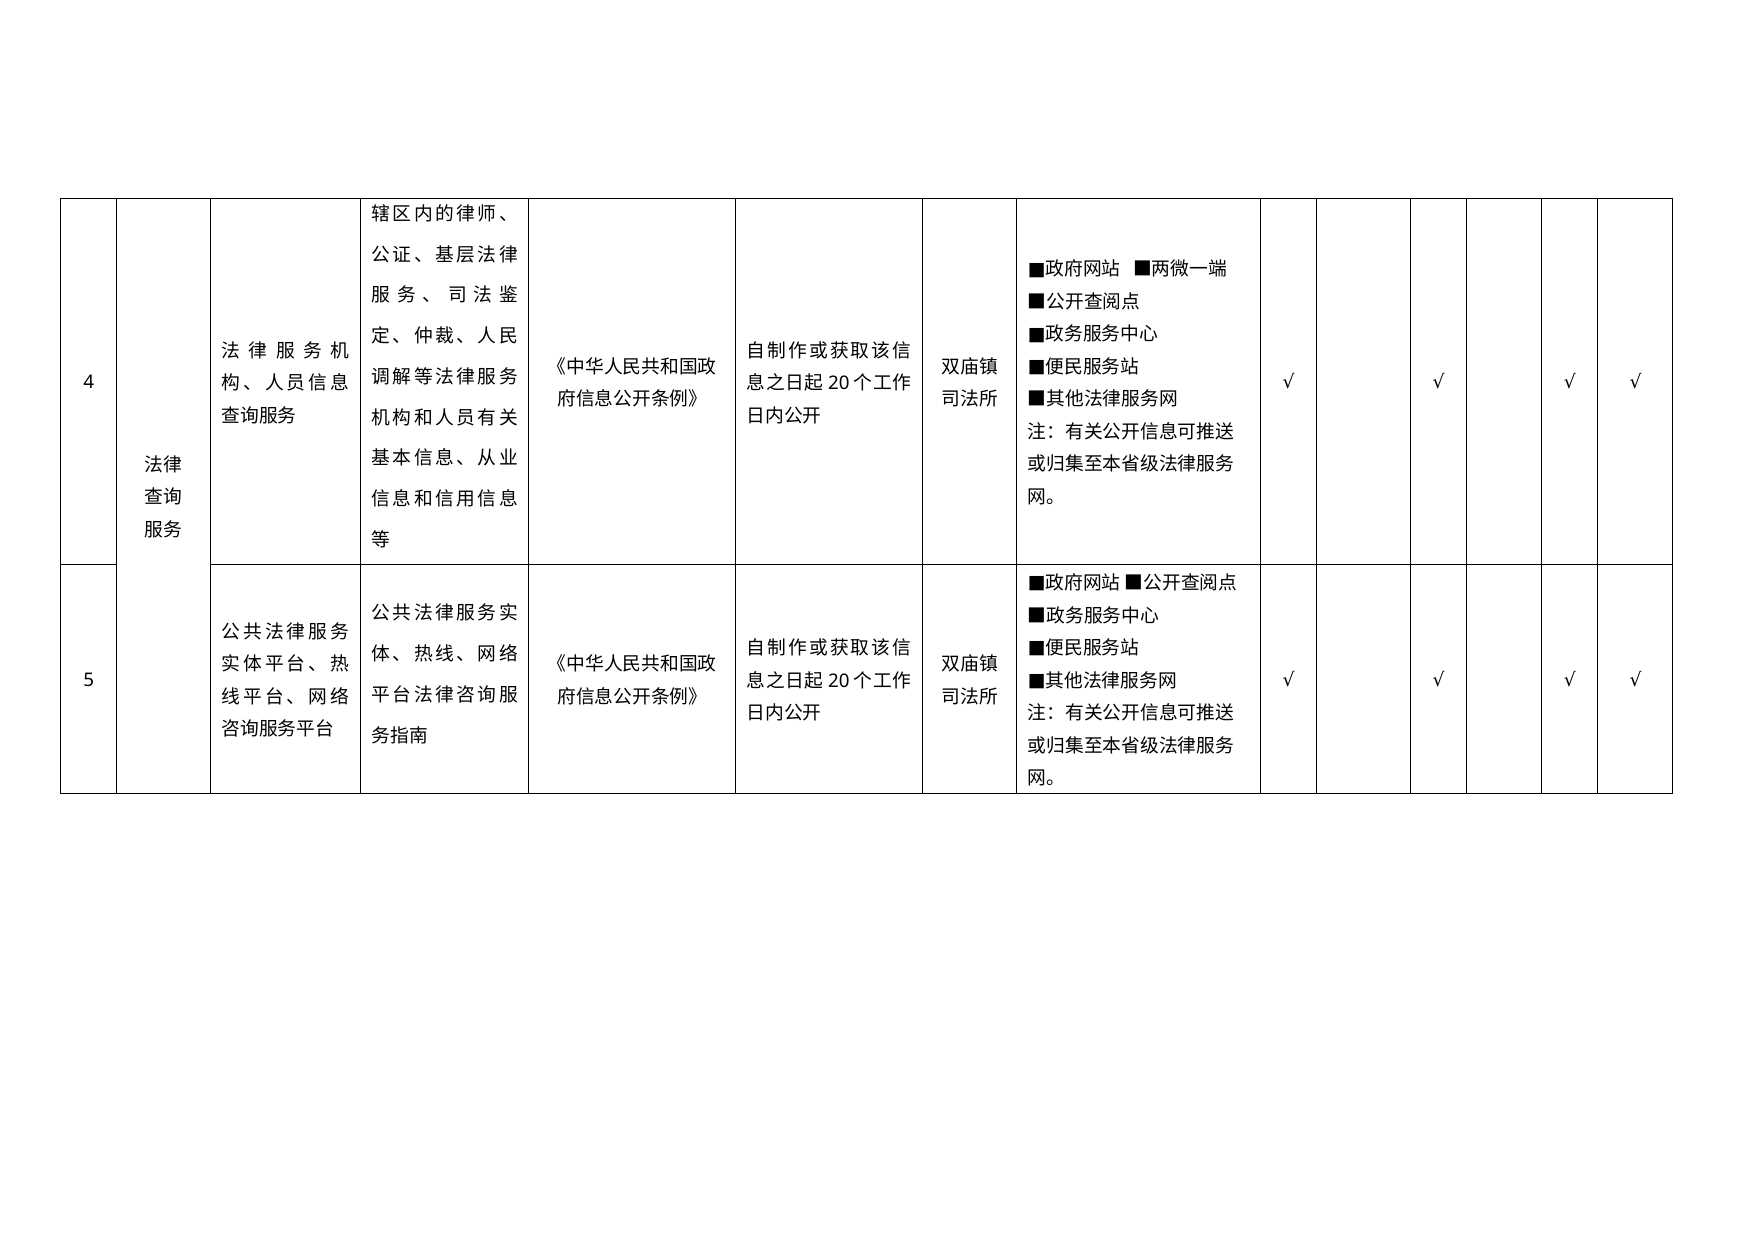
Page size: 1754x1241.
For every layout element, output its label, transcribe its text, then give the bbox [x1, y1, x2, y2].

table_cell √ [1542, 199, 1597, 564]
table_cell 双庙镇司法所 [923, 565, 1016, 793]
table_cell √ [1542, 565, 1597, 793]
table_cell 自制作或获取该信息之日起20个工作日内公开 [736, 565, 922, 793]
table_cell 辖区内的律师、公证、基层法律服务、司法鉴定、仲裁、人民调解等法律服务机构和人员有关基本信息、从业信息和信用信息等 [361, 199, 528, 564]
table_cell [1467, 565, 1541, 793]
table_cell 自制作或获取该信息之日起20个工作日内公开 [736, 199, 922, 564]
table_cell 5 [61, 565, 116, 793]
table_cell [1467, 199, 1541, 564]
table_cell √ [1598, 565, 1672, 793]
table_cell 《中华人民共和国政府信息公开条例》 [529, 565, 735, 793]
table_cell 公共法律服务实体平台、热线平台、网络咨询服务平台 [211, 565, 360, 793]
table_cell √ [1411, 565, 1466, 793]
table_cell 双庙镇司法所 [923, 199, 1016, 564]
table_cell 4 [61, 199, 116, 564]
table_cell 《中华人民共和国政府信息公开条例》 [529, 199, 735, 564]
table_cell [1317, 199, 1410, 564]
table_cell 公共法律服务实体、热线、网络平台法律咨询服务指南 [361, 565, 528, 793]
table_cell √ [1598, 199, 1672, 564]
table_cell ■政府网站 ■两微一端 ■公开查阅点 ■政务服务中心 ■便民服务站 ■其他法律服务网 注：有关公开信息可推送或归集至本省级法律服务网。 [1017, 199, 1260, 564]
table_cell 法律服务机构、人员信息查询服务 [211, 199, 360, 564]
table_cell √ [1261, 199, 1316, 564]
table_cell √ [1261, 565, 1316, 793]
table_cell [1317, 565, 1410, 793]
table_cell ■政府网站 ■公开查阅点 ■政务服务中心 ■便民服务站 ■其他法律服务网 注：有关公开信息可推送或归集至本省级法律服务网。 [1017, 565, 1260, 793]
table_cell 法律 查询 服务 [117, 199, 210, 793]
table_cell √ [1411, 199, 1466, 564]
